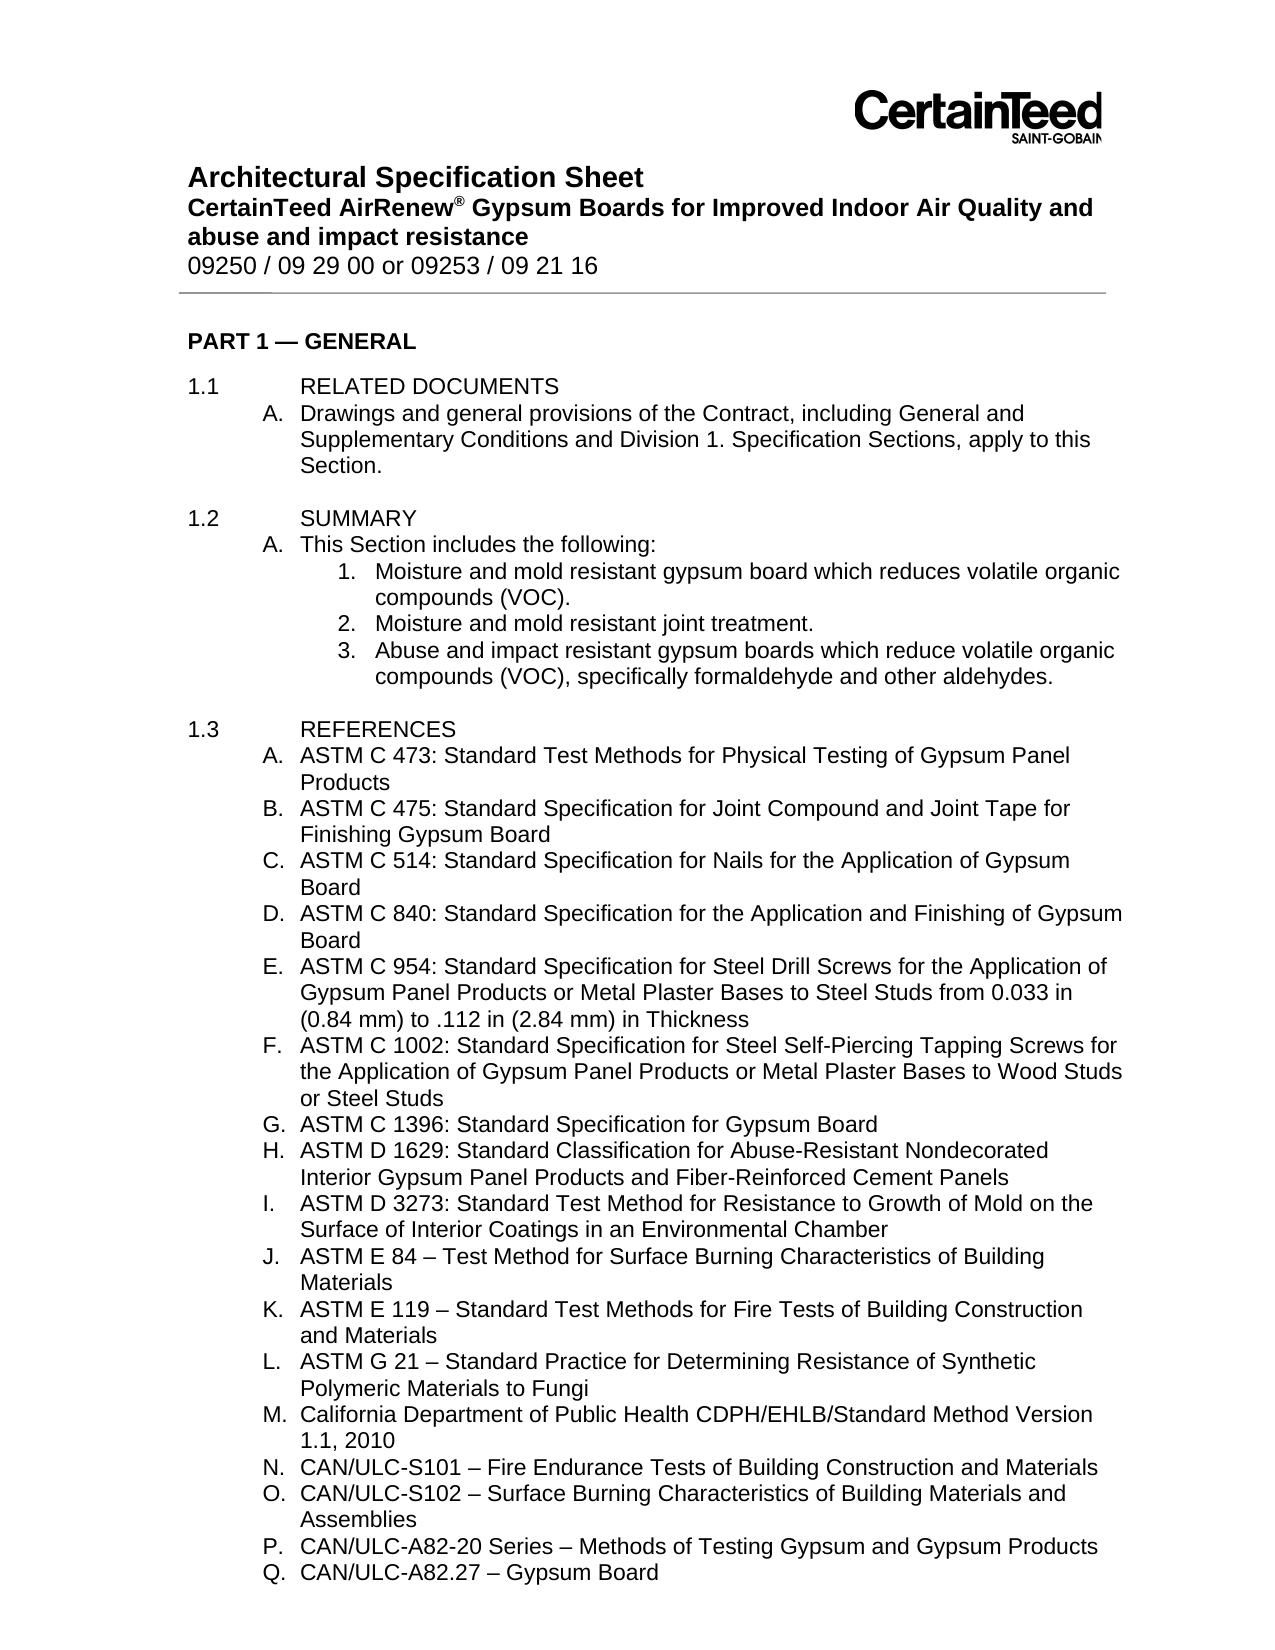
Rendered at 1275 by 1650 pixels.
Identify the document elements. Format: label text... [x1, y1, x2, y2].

picture [854, 90, 1102, 147]
text 1.1 RELATED DOCUMENTS [187, 373, 1125, 399]
list ASTM E 84 – Test Method for Surface Burning Characteristics of Building Materials [262, 1243, 1125, 1296]
text A. Drawings and general provisions of the Contract, including General and [262, 399, 1125, 426]
list ASTM D 3273: Standard Test Method for Resistance to Growth of Mold on the Surface of Interior Coatings in an Environmental Chamber [262, 1190, 1125, 1243]
list REFERENCES [187, 716, 1125, 742]
list ASTM D 1629: Standard Classification for Abuse-Resistant Nondecorated Interior Gypsum Panel Products and Fiber-Reinforced Cement Panels [262, 1137, 1125, 1190]
text Section. [262, 452, 1125, 478]
list ASTM G 21 – Standard Practice for Determining Resistance of Synthetic Polymeric Materials to Fungi [262, 1348, 1125, 1401]
list Moisture and mold resistant joint treatment. [337, 610, 1125, 637]
list ASTM E 119 – Standard Test Methods for Fire Tests of Building Construction and Materials [262, 1296, 1125, 1348]
list ASTM C 840: Standard Specification for the Application and Finishing of Gypsum Board [262, 900, 1125, 953]
list ASTM C 1396: Standard Specification for Gypsum Board [262, 1111, 1125, 1137]
text Architectural Specification Sheet [187, 160, 1125, 193]
list ASTM C 514: Standard Specification for Nails for the Application of Gypsum Board [262, 847, 1125, 900]
list Abuse and impact resistant gypsum boards which reduce volatile organic compounds (VOC), specifically formaldehyde and other aldehydes. [337, 637, 1125, 689]
list California Department of Public Health CDPH/EHLB/Standard Method Version 1.1, 2010 [262, 1401, 1125, 1454]
list ASTM C 475: Standard Specification for Joint Compound and Joint Tape for Finishing Gypsum Board [262, 795, 1125, 847]
list CAN/ULC-A82.27 – Gypsum Board [262, 1559, 1125, 1585]
text CertainTeed AirRenew® Gypsum Boards for Improved Indoor Air Quality and abuse and impact resistance [187, 193, 1125, 251]
list ASTM C 954: Standard Specification for Steel Drill Screws for the Application of Gypsum Panel Products or Metal Plaster Bases to Steel Studs from 0.033 in (0.84 mm) to .112 in (2.84 mm) in Thickness [262, 953, 1125, 1032]
list CAN/ULC-S101 – Fire Endurance Tests of Building Construction and Materials [262, 1454, 1125, 1480]
list ASTM C 1002: Standard Specification for Steel Self-Piercing Tapping Screws for the Application of Gypsum Panel Products or Metal Plaster Bases to Wood Studs or Steel Studs [262, 1032, 1125, 1111]
list Moisture and mold resistant gypsum board which reduces volatile organic compounds (VOC). [337, 558, 1125, 610]
list ASTM C 473: Standard Test Methods for Physical Testing of Gypsum Panel Products [262, 742, 1125, 795]
text 1.2 SUMMARY [187, 505, 1125, 531]
text A. This Section includes the following: [187, 531, 1125, 558]
text 09250 / 09 29 00 or 09253 / 09 21 16 [187, 251, 1125, 279]
text PART 1 — GENERAL [187, 328, 1125, 354]
text Supplementary Conditions and Division 1. Specification Sections, apply to this [262, 426, 1125, 452]
list CAN/ULC-S102 – Surface Burning Characteristics of Building Materials and Assemblies [262, 1480, 1125, 1533]
list CAN/ULC-A82-20 Series – Methods of Testing Gypsum and Gypsum Products [262, 1533, 1125, 1559]
